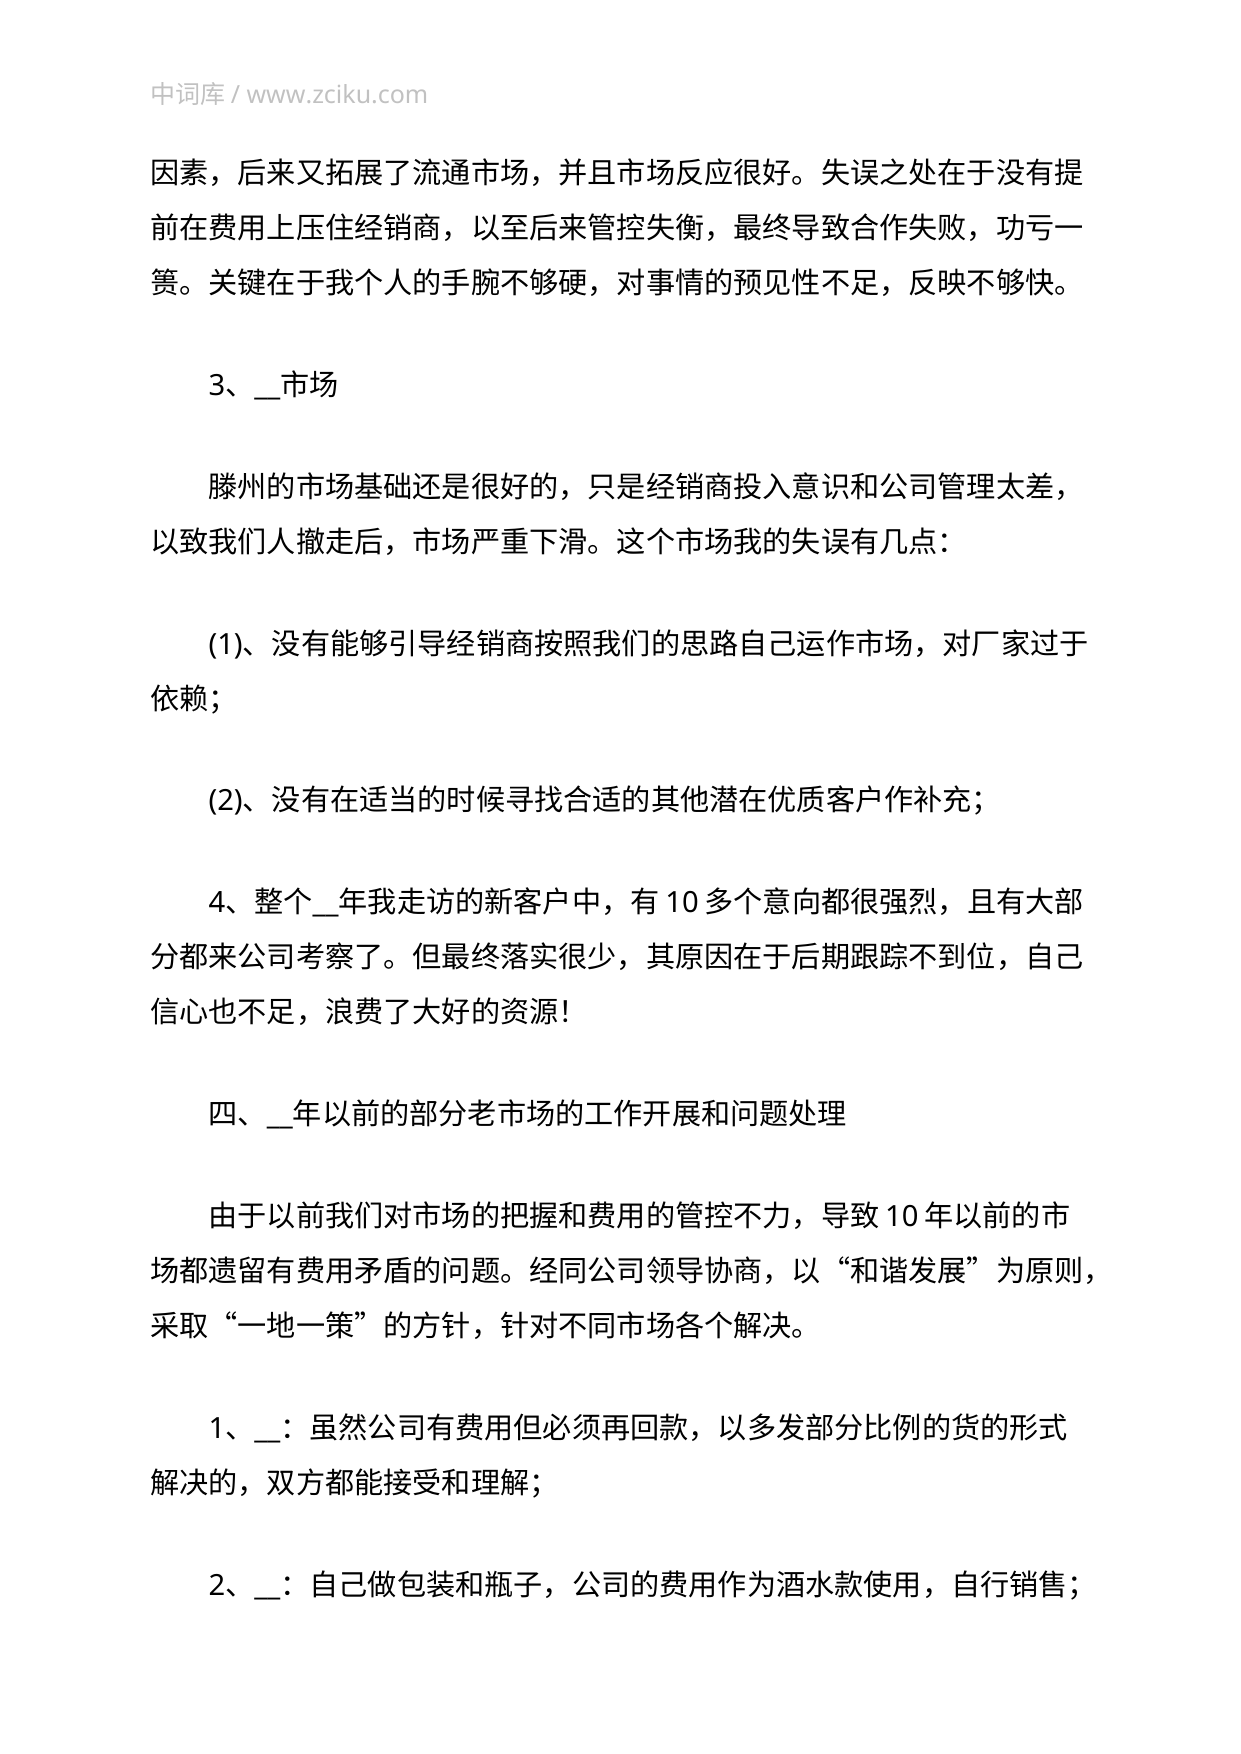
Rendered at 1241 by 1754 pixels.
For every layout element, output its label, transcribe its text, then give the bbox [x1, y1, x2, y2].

text (2)、没有在适当的时候寻找合适的其他潜在优质客户作补充； [150, 777, 1090, 819]
text 四、__年以前的部分老市场的工作开展和问题处理 [150, 1091, 1090, 1133]
text (1)、没有能够引导经销商按照我们的思路自己运作市场，对厂家过于依赖； [150, 620, 1090, 717]
text 3、__市场 [150, 362, 1090, 404]
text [150, 150, 1090, 302]
text 4、整个__年我走访的新客户中，有10多个意向都很强烈，且有大部分都来公司考察了。但最终落实很少，其原因在于后期跟踪不到位，自己信心也不足，浪费了大好的资源！ [150, 879, 1090, 1031]
text 由于以前我们对市场的把握和费用的管控不力，导致10年以前的市场都遗留有费用矛盾的问题。经同公司领导协商，以“和谐发展”为原则，采取“一地一策”的方针，针对不同市场各个解决。 [150, 1193, 1090, 1345]
text 滕州的市场基础还是很好的，只是经销商投入意识和公司管理太差，以致我们人撤走后，市场严重下滑。这个市场我的失误有几点： [150, 463, 1090, 561]
text 1、__：虽然公司有费用但必须再回款，以多发部分比例的货的形式解决的，双方都能接受和理解； [150, 1404, 1090, 1502]
text 2、__：自己做包装和瓶子，公司的费用作为酒水款使用，自行销售； [150, 1561, 1090, 1603]
